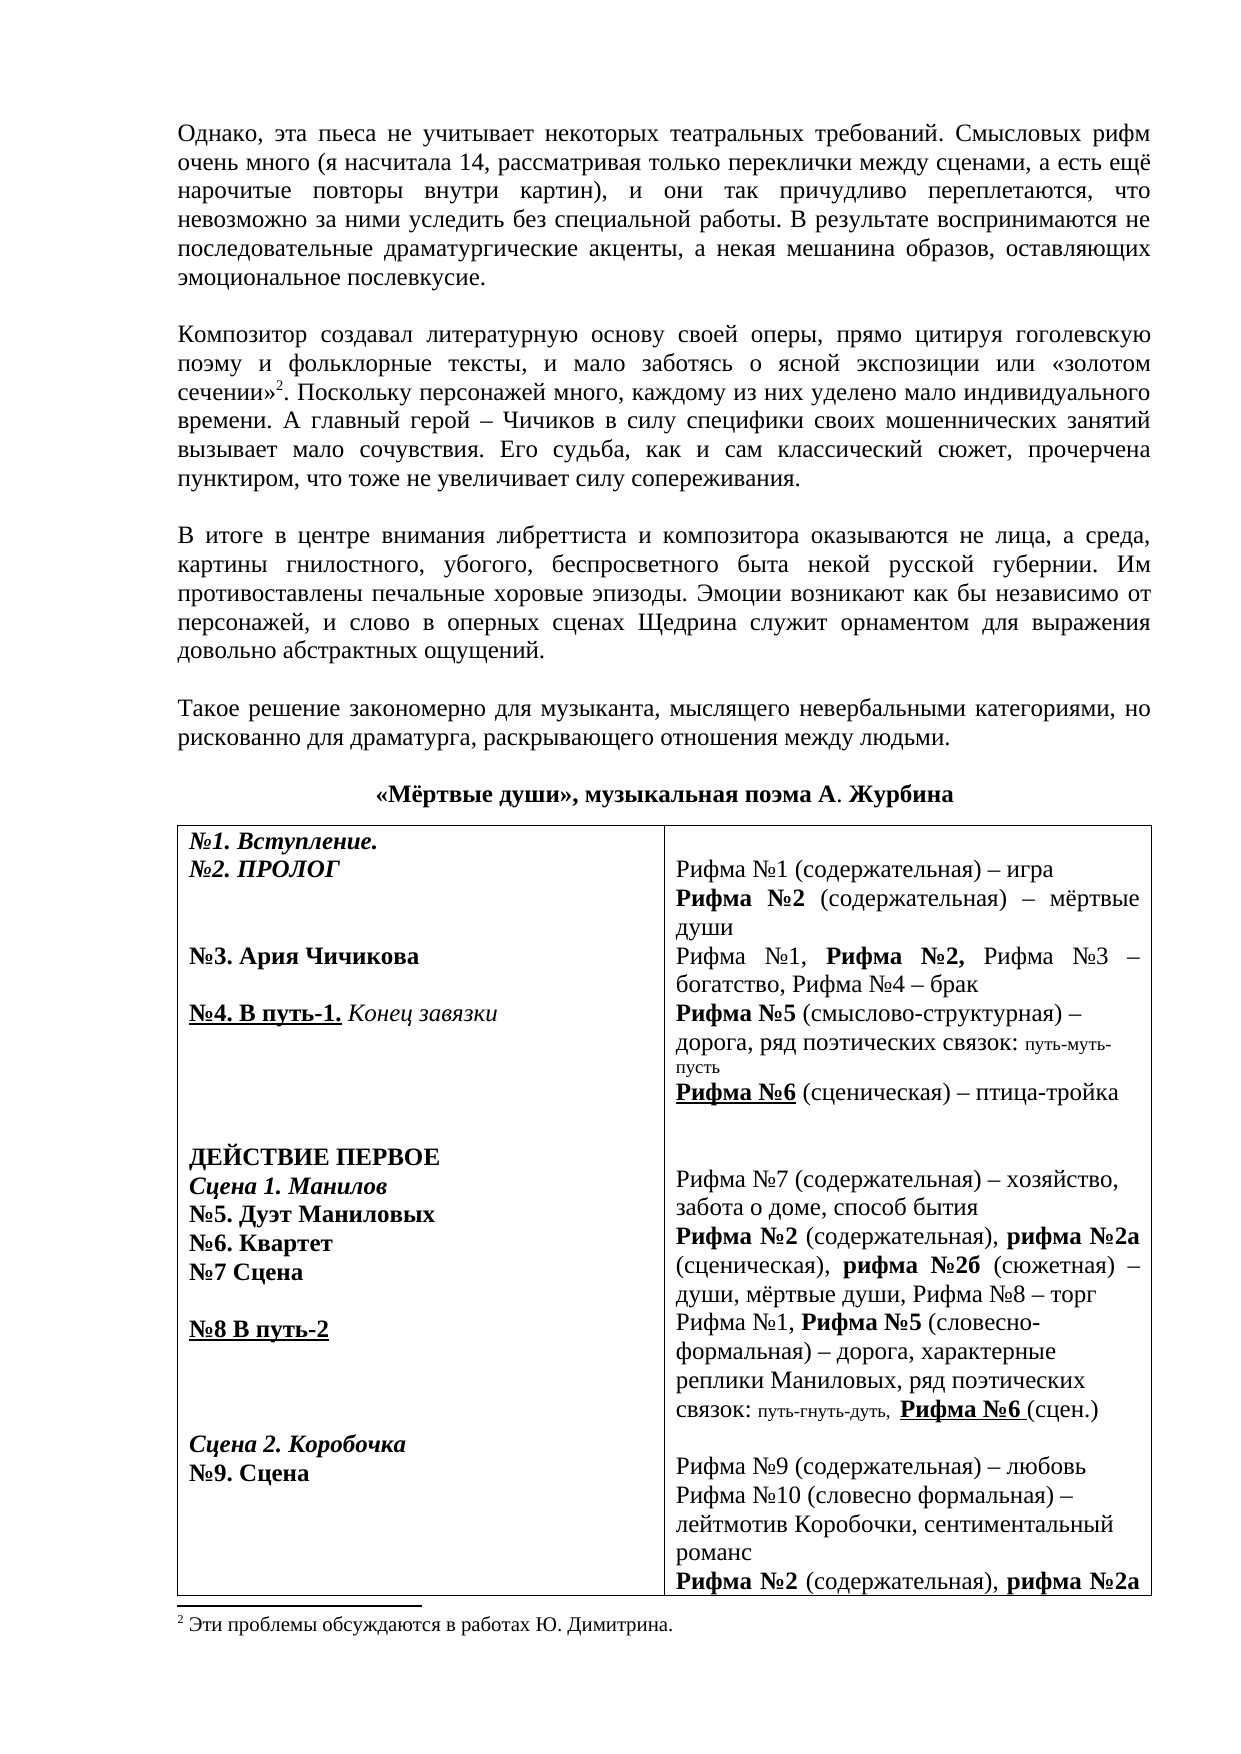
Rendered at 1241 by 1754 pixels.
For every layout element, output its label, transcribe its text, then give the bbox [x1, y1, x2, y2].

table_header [665, 826, 1151, 1595]
text «Мёртвые души», музыкальная поэма А. Журбина [177, 779, 1152, 808]
text Такое решение закономерно для музыканта, мыслящего невербальными категориями, но рискованно для драматурга, раскрывающего отношения между людьми. [177, 693, 1152, 751]
text Композитор создавал литературную основу своей оперы, прямо цитируя гоголевскую поэму и фольклорные тексты, и мало заботясь о ясной экспозиции или «золотом сечении». Поскольку персонажей много, каждому из них уделено мало индивидуального времени. А главный герой – Чичиков в силу специфики своих мошеннических занятий вызывает мало сочувствия. Его судьба, как и сам классический сюжет, прочерчена пунктиром, что тоже не увеличивает силу сопереживания. [177, 319, 1152, 492]
text Однако, эта пьеса не учитывает некоторых театральных требований. Смысловых рифм очень много (я насчитала 14, рассматривая только переклички между сценами, а есть ещё нарочитые повторы внутри картин), и они так причудливо переплетаются, что невозможно за ними уследить без специальной работы. В результате воспринимаются не последовательные драматургические акценты, а некая мешанина образов, оставляющих эмоциональное послевкусие. [177, 118, 1152, 291]
text В итоге в центре внимания либреттиста и композитора оказываются не лица, а среда, картины гнилостного, убогого, беспросветного быта некой русской губернии. Им противоставлены печальные хоровые эпизоды. Эмоции возникают как бы независимо от персонажей, и слово в оперных сценах Щедрина служит орнаментом для выражения довольно абстрактных ощущений. [177, 521, 1152, 664]
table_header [178, 826, 664, 1595]
